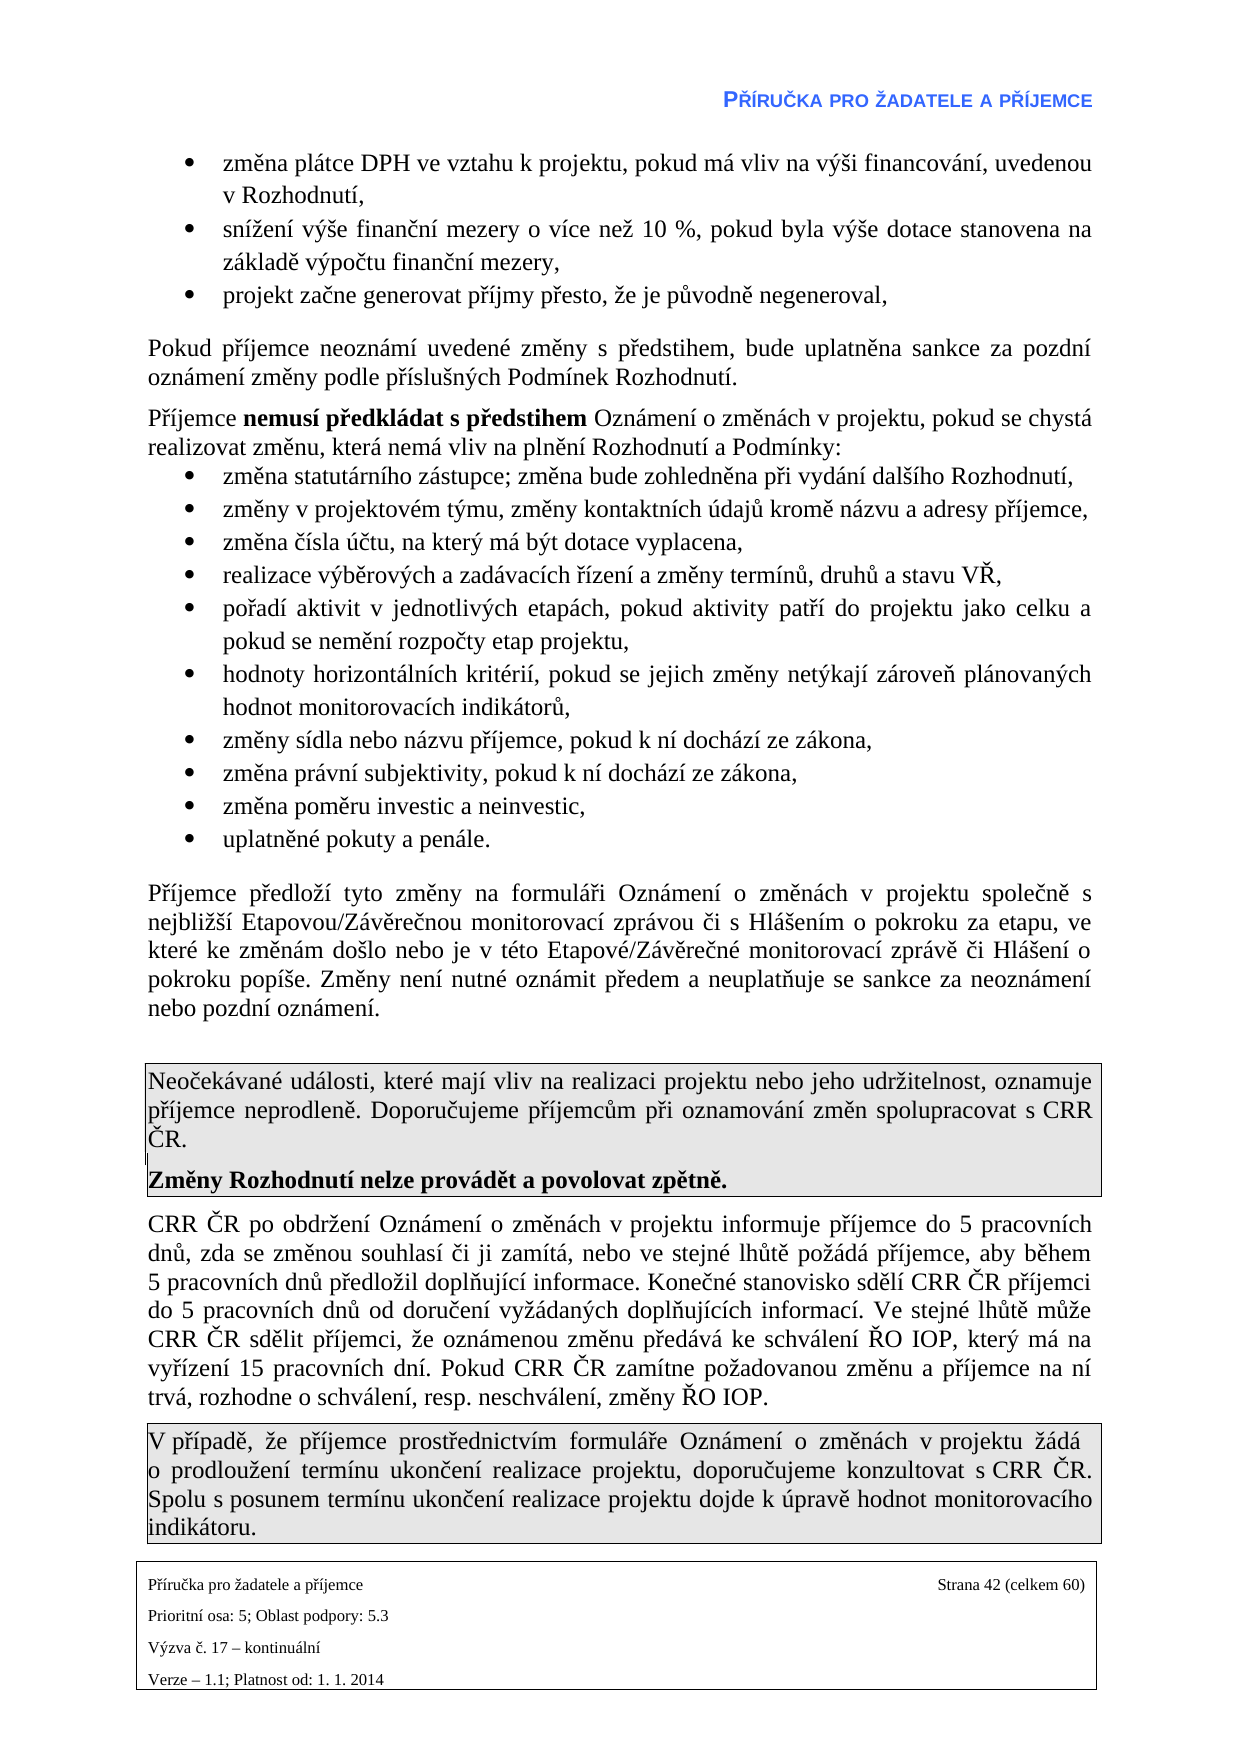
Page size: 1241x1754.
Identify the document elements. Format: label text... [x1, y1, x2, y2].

list změna právní subjektivity, pokud k ní dochází ze zákona, [185, 758, 1093, 787]
text Příjemce nemusí předkládat s předstihem Oznámení o změnách v projektu, pokud se chystá realizovat změnu, která nemá vliv na plnění Rozhodnutí a Podmínky: [148, 403, 1093, 461]
list snížení výše finanční mezery o více než 10 %, pokud byla výše dotace stanovena na základě výpočtu finanční mezery, [185, 214, 1093, 275]
list změna poměru investic a neinvestic, [185, 791, 1093, 820]
list pořadí aktivit v jednotlivých etapách, pokud aktivity patří do projektu jako celku a pokud se nemění rozpočty etap projektu, [185, 593, 1093, 655]
list uplatněné pokuty a penále. [185, 824, 1093, 853]
text Příjemce předloží tyto změny na formuláři Oznámení o změnách v projektu společně s nejbližší Etapovou/Závěrečnou monitorovací zprávou či s Hlášením o pokroku za etapu, ve které ke změnám došlo nebo je v této Etapové/Závěrečné monitorovací zprávě či Hlášení o pokroku popíše. Změny není nutné oznámit předem a neuplatňuje se sankce za neoznámení nebo pozdní oznámení. [148, 878, 1093, 1022]
text V případě, že příjemce prostřednictvím formuláře Oznámení o změnách v projektu žádá o prodloužení termínu ukončení realizace projektu, doporučujeme konzultovat s CRR ČR. Spolu s posunem termínu ukončení realizace projektu dojde k úpravě hodnot monitorovacího indikátoru. [148, 1424, 1101, 1543]
text CRR ČR po obdržení Oznámení o změnách v projektu informuje příjemce do 5 pracovních dnů, zda se změnou souhlasí či ji zamítá, nebo ve stejné lhůtě požádá příjemce, aby během 5 pracovních dnů předložil doplňující informace. Konečné stanovisko sdělí CRR ČR příjemci do 5 pracovních dnů od doručení vyžádaných doplňujících rmací. Ve stejné lhůtě může CRR ČR sdělit příjemci, že oznámenou změnu předává ke schválení ŘO IOP, který má na vyřízení 15 pracovních dní. Pokud CRR ČR zamítne požadovanou změnu a příjemce na ní trvá, rozhodne o schválení, resp. neschválení, změny ŘO IOP. [148, 1209, 1093, 1411]
text Neočekávané události, které mají vliv na realizaci projektu nebo jeho udržitelnost, oznamuje příjemce neprodleně. Doporučujeme příjemcům při oznamování změn spolupracovat s CRR ČR. [146, 1064, 1101, 1152]
text Změny Rozhodnutí nelze provádět a povolovat zpětně. [148, 1162, 1101, 1196]
list změny sídla nebo názvu příjemce, pokud k ní dochází ze zákona, [185, 725, 1093, 754]
list změny v projektovém týmu, změny kontaktních údajů kromě názvu a adresy příjemce, [185, 494, 1093, 523]
text Pokud příjemce neoznámí uvedené změny s předstihem, bude uplatněna sankce za pozdní oznámení změny podle příslušných Podmínek Rozhodnutí. [148, 333, 1093, 391]
list hodnoty horizontálních kritérií, pokud se jejich změny netýkají zároveň plánovaných hodnot monitorovacích indikátorů, [185, 659, 1093, 721]
list realizace výběrových a zadávacích řízení a změny termínů, druhů a stavu VŘ, [185, 560, 1093, 589]
list změna čísla účtu, na který má být dotace vyplacena, [185, 527, 1093, 556]
list změna plátce DPH ve vztahu k projektu, pokud má vliv na výši financování, uvedenou v Rozhodnutí, [185, 148, 1093, 209]
list projekt začne generovat příjmy přesto, že je původně negeneroval, [185, 280, 1093, 308]
list změna statutárního zástupce; změna bude zohledněna při vydání dalšího Rozhodnutí, [185, 461, 1093, 490]
